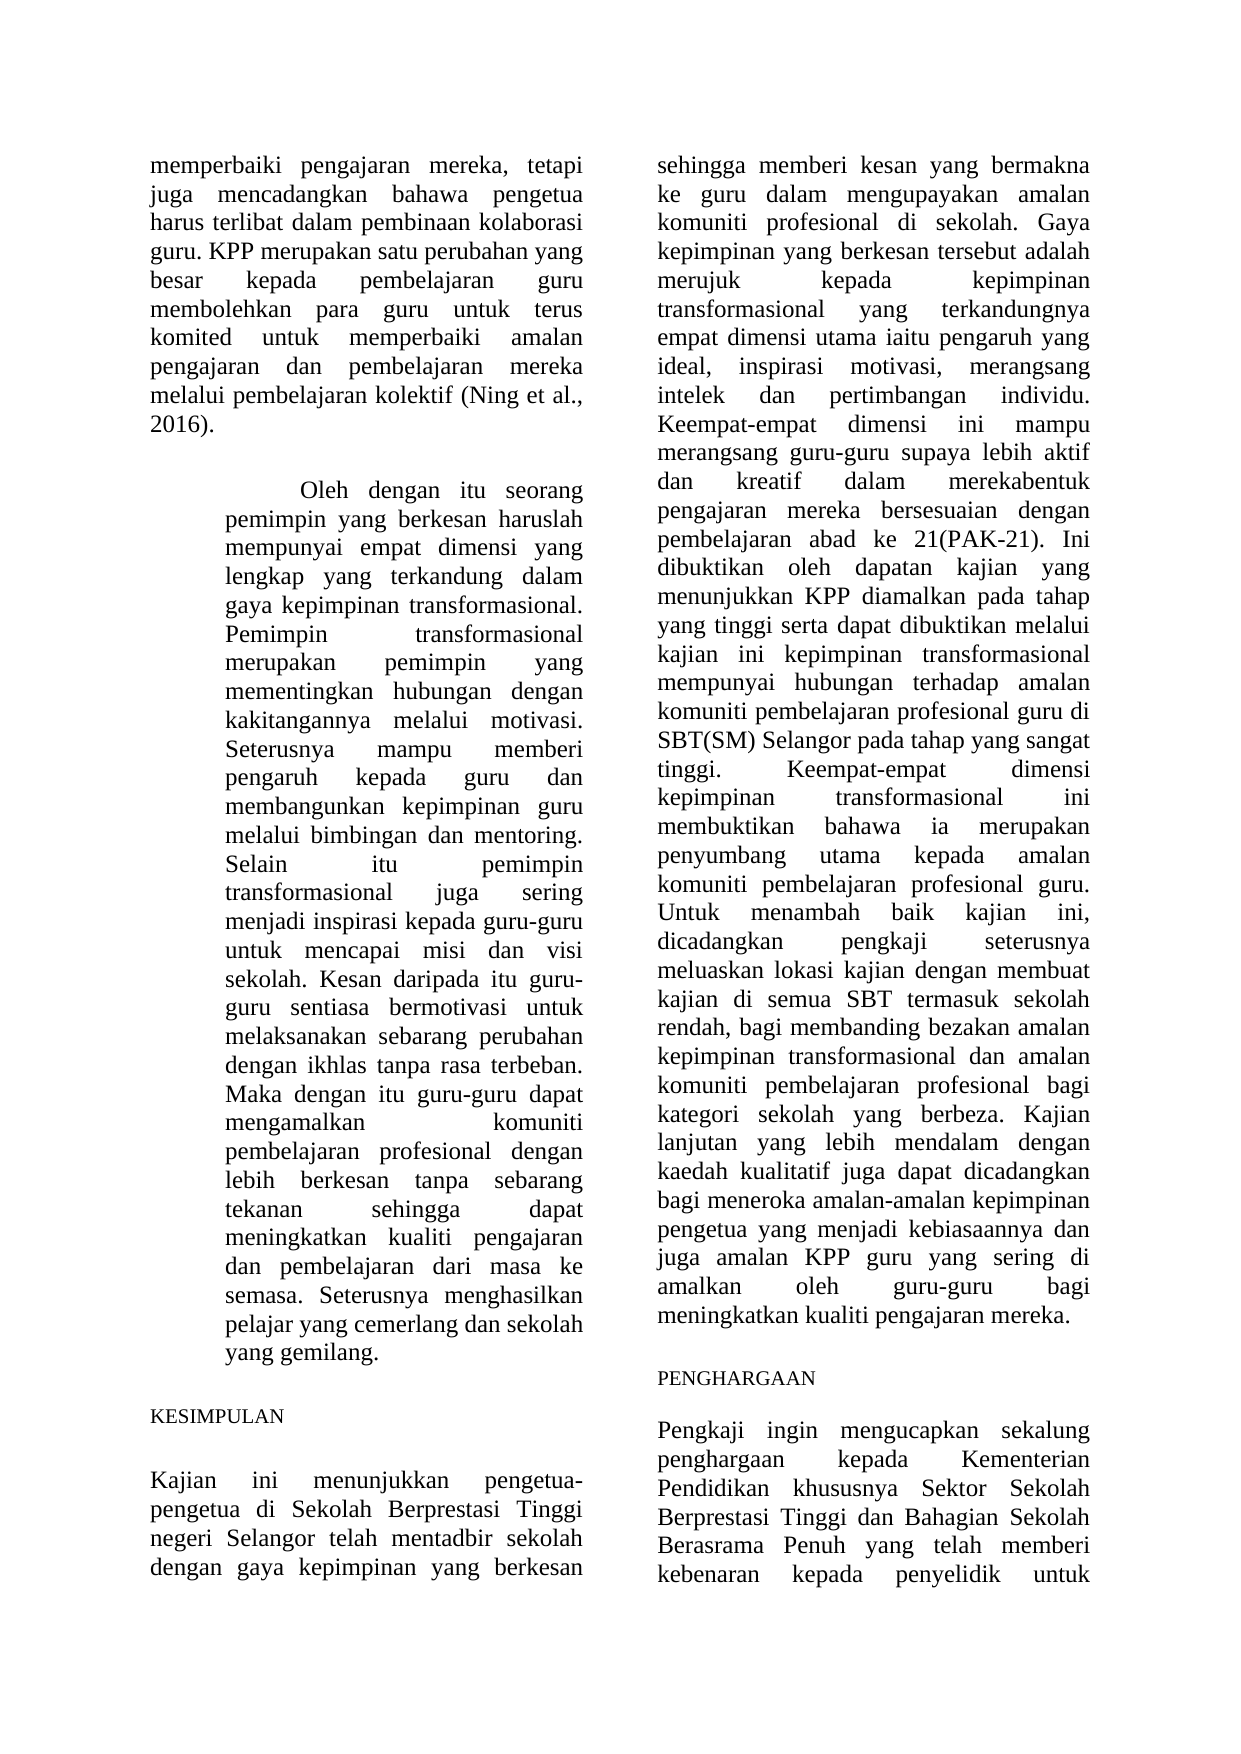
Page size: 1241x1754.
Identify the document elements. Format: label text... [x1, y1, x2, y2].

text KESIMPULAN [150, 1404, 583, 1428]
text Kajian ini menunjukkan pengetua-pengetua di Sekolah Berprestasi Tinggi negeri Selangor telah mentadbir sekolah dengan gaya kepimpinan yang berkesan sehingga memberi kesan yang bermakna ke guru dalam mengupayakan amalan komuniti profesional di sekolah. Gaya kepimpinan yang berkesan tersebut adalah merujuk kepada kepimpinan transformasional yang terkandungnya empat dimensi utama iaitu pengaruh yang ideal, inspirasi motivasi, merangsang intelek dan pertimbangan individu. Keempat-empat dimensi ini mampu merangsang guru-guru supaya lebih aktif dan kreatif dalam merekabentuk pengajaran mereka bersesuaian dengan pembelajaran abad ke 21(PAK-21). Ini dibuktikan oleh dapatan kajian yang menunjukkan KPP diamalkan pada tahap yang tinggi serta dapat dibuktikan melalui kajian ini kepimpinan transformasional mempunyai hubungan terhadap amalan komuniti pembelajaran profesional guru di SBT(SM) Selangor pada tahap yang sangat tinggi. Keempat-empat dimensi kepimpinan transformasional ini membuktikan bahawa ia merupakan penyumbang utama kepada amalan komuniti pembelajaran profesional guru. Untuk menambah baik kajian ini, dicadangkan pengkaji seterusnya meluaskan lokasi kajian dengan membuat kajian di semua SBT termasuk sekolah rendah, bagi membanding bezakan amalan kepimpinan transformasional dan amalan komuniti pembelajaran profesional bagi kategori sekolah yang berbeza. Kajian lanjutan yang lebih mendalam dengan kaedah kualitatif juga dapat dicadangkan bagi meneroka amalan-amalan kepimpinan pengetua yang menjadi kebiasaannya dan juga amalan KPP guru yang sering di amalkan oleh guru-guru bagi meningkatkan kualiti pengajaran mereka. [657, 150, 1090, 1329]
text Oleh dengan itu seorang pemimpin yang berkesan haruslah mempunyai empat dimensi yang lengkap yang terkandung dalam gaya kepimpinan transformasional. Pemimpin transformasional merupakan pemimpin yang mementingkan hubungan dengan kakitangannya melalui motivasi. Seterusnya mampu memberi pengaruh kepada guru dan membangunkan kepimpinan guru melalui bimbingan dan mentoring. Selain itu pemimpin transformasional juga sering menjadi inspirasi kepada guru-guru untuk mencapai misi dan visi sekolah. Kesan daripada itu guru-guru sentiasa bermotivasi untuk melaksanakan sebarang perubahan dengan ikhlas tanpa rasa terbeban. Maka dengan itu guru-guru dapat mengamalkan komuniti pembelajaran profesional dengan lebih berkesan tanpa sebarang tekanan sehingga dapat meningkatkan kualiti pengajaran dan pembelajaran dari masa ke semasa. Seterusnya menghasilkan pelajar yang cemerlang dan sekolah yang gemilang. [225, 475, 583, 1366]
text PENGHARGAAN [657, 1366, 1090, 1390]
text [657, 1415, 1090, 1588]
